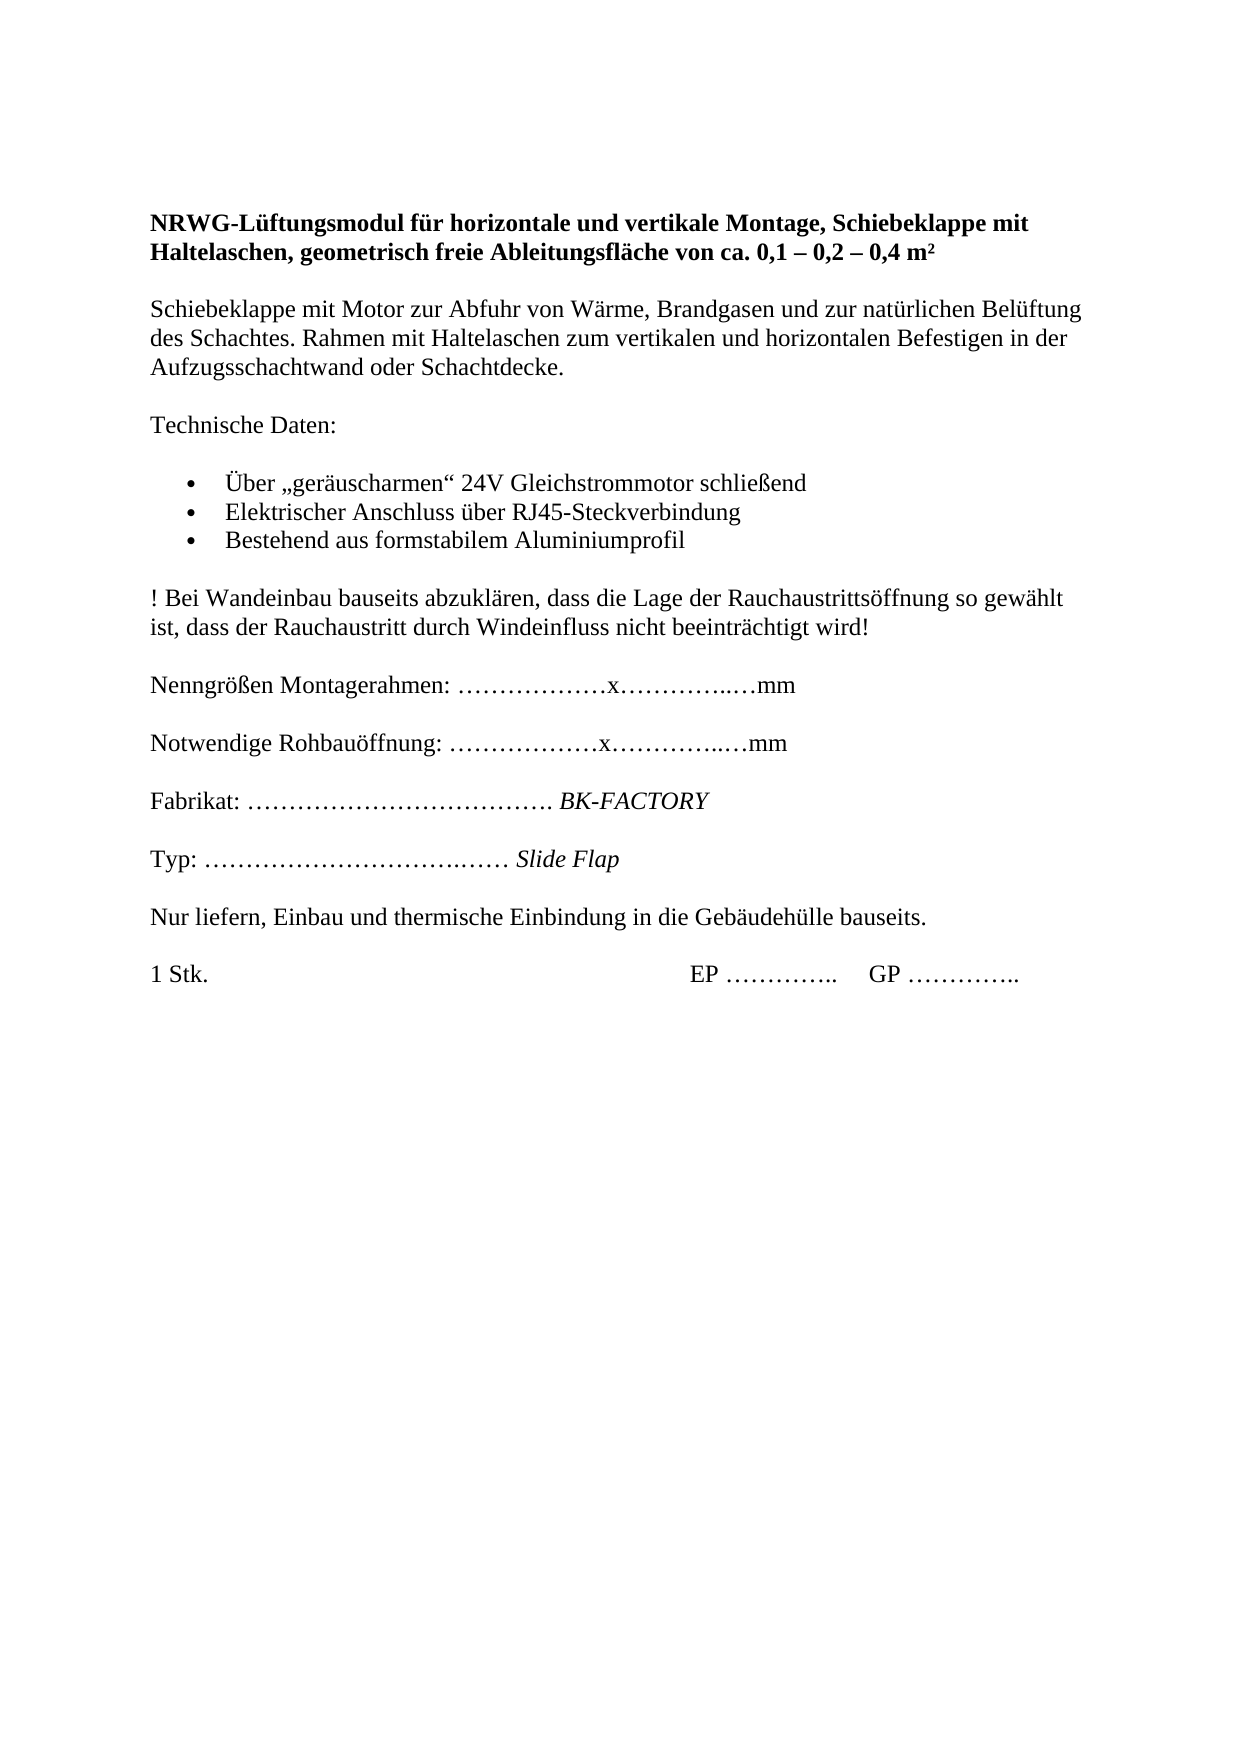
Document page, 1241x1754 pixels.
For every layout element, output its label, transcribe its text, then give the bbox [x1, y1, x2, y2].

text NRWG-Lüftungsmodul für horizontale und vertikale Montage, Schiebeklappe mit Haltelaschen, geometrisch freie Ableitungsfläche von ca. 0,1 – 0,2 – 0,4 m² [150, 208, 1090, 265]
text Notwendige Rohbauöffnung: ………………x…………..…mm [150, 728, 1090, 757]
text Nenngrößen Montagerahmen: ………………x…………..…mm [150, 670, 1090, 699]
list Bestehend aus formstabilem Aluminiumprofil [187, 525, 1090, 554]
text ! Bei Wandeinbau bauseits abzuklären, dass die Lage der Rauchaustrittsöffnung so gewählt ist, dass der Rauchaustritt durch Windeinfluss nicht beeinträchtigt wird! [150, 583, 1090, 641]
text Technische Daten: [150, 410, 1090, 439]
text Nur liefern, Einbau und thermische Einbindung in die Gebäudehülle bauseits. [150, 902, 1090, 930]
text Schiebeklappe mit Motor zur Abfuhr von Wärme, Brandgasen und zur natürlichen Belüftung des Schachtes. Rahmen mit Haltelaschen zum vertikalen und horizontalen Befestigen in der Aufzugsschachtwand oder Schachtdecke. [150, 294, 1090, 381]
list Elektrischer Anschluss über RJ45-Steckverbindung [187, 497, 1090, 525]
text 1 Stk. EP ………….. GP ………….. [150, 959, 1090, 988]
text Fabrikat: ………………………………. BK-FACTORY [150, 786, 1090, 814]
list Über „geräuscharmen“ 24V Gleichstrommotor schließend [187, 468, 1090, 497]
text Typ: ………………………….…… Slide Flap [150, 844, 1090, 872]
